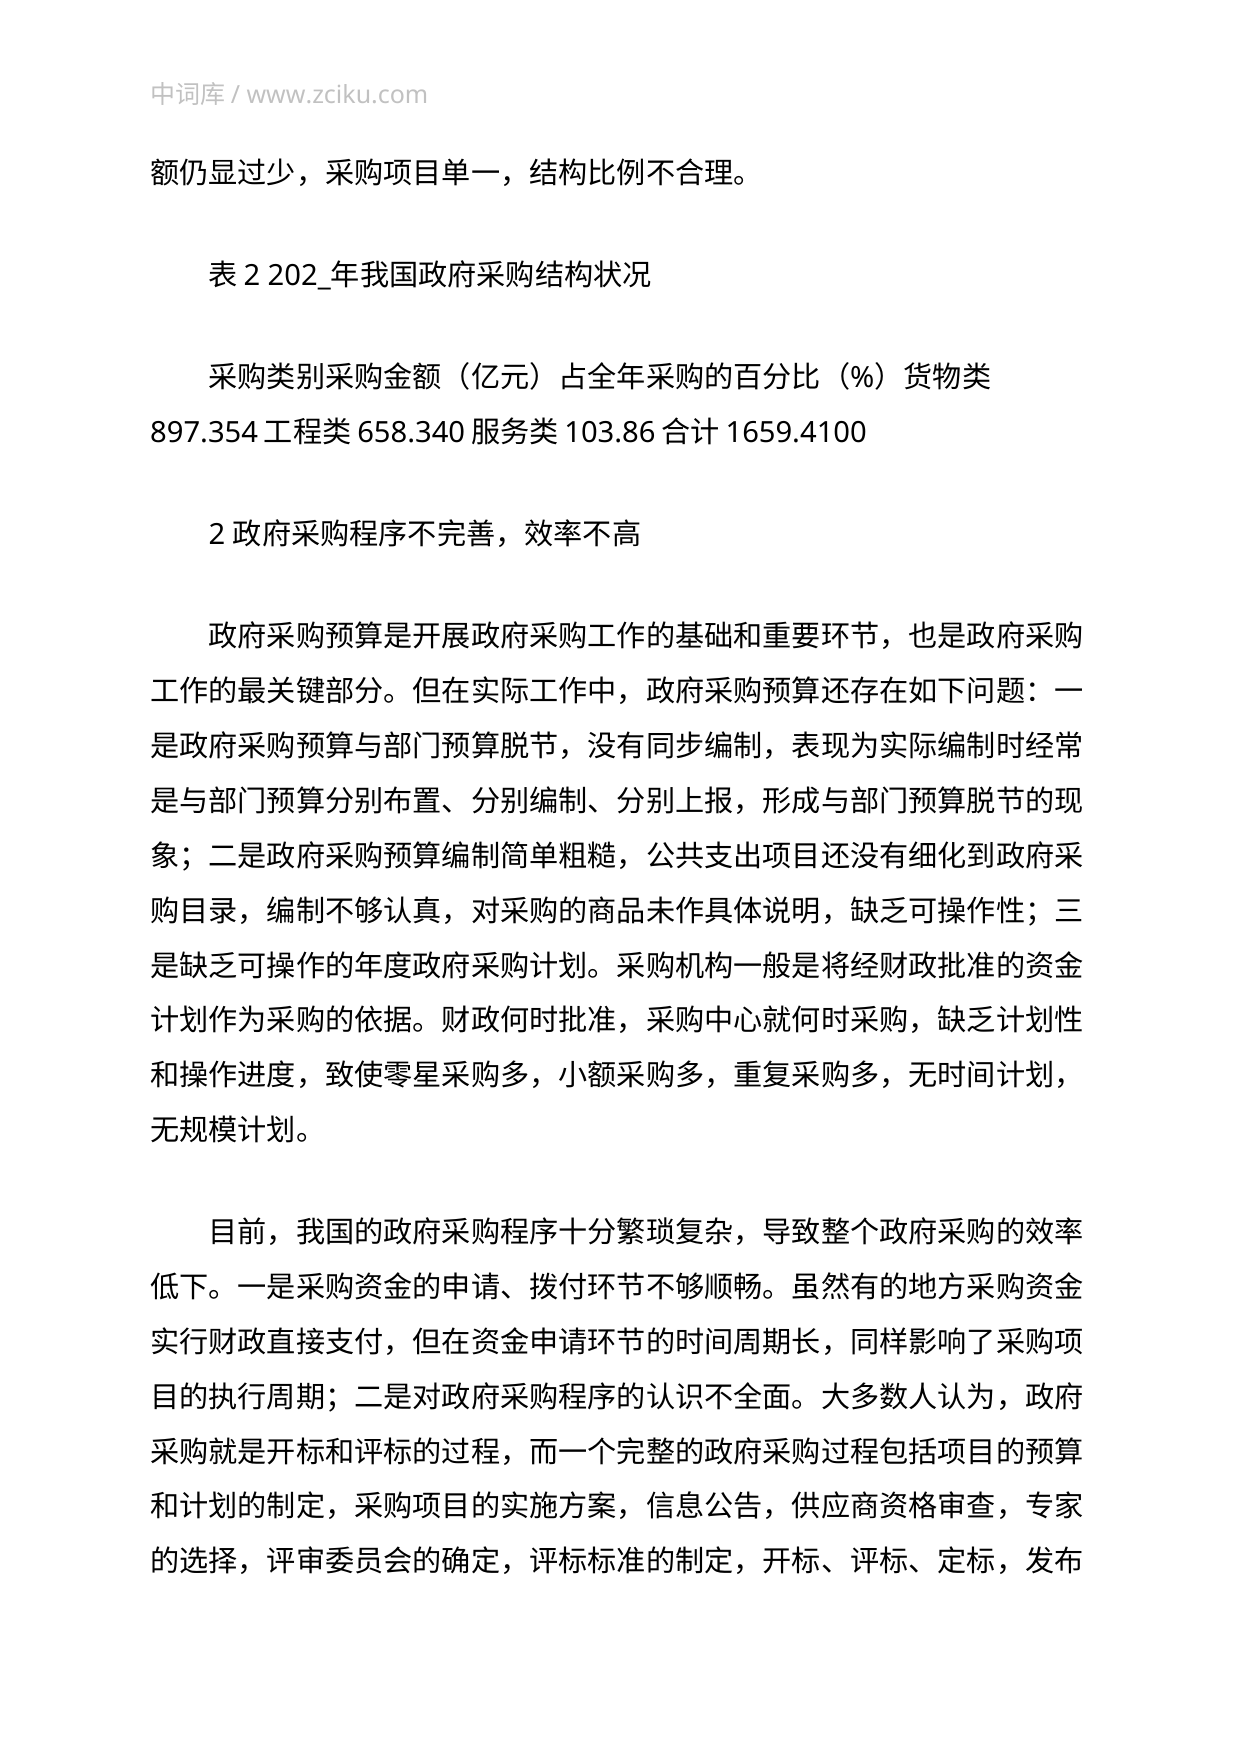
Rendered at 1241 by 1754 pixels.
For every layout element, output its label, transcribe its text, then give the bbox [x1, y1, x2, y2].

text 采购类别采购金额（亿元）占全年采购的百分比（%）货物类897.354工程类658.340服务类103.86合计1659.4100 [150, 354, 1090, 451]
text 政府采购预算是开展政府采购工作的基础和重要环节，也是政府采购工作的最关键部分。但在实际工作中，政府采购预算还存在如下问题：一是政府采购预算与部门预算脱节，没有同步编制，表现为实际编制时经常是与部门预算分别布置、分别编制、分别上报，形成与部门预算脱节的现象；二是政府采购预算编制简单粗糙，公共支出项目还没有细化到政府采购目录，编制不够认真，对采购的商品未作具体说明，缺乏可操作性；三是缺乏可操作的年度政府采购计划。采购机构一般是将经财政批准的资金计划作为采购的依据。财政何时批准，采购中心就何时采购，缺乏计划性和操作进度，致使零星采购多，小额采购多，重复采购多，无时间计划，无规模计划。 [150, 613, 1090, 1149]
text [150, 150, 1090, 192]
text 表2 202_年我国政府采购结构状况 [150, 252, 1090, 294]
text 2 政府采购程序不完善，效率不高 [150, 511, 1090, 553]
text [150, 1208, 1090, 1580]
